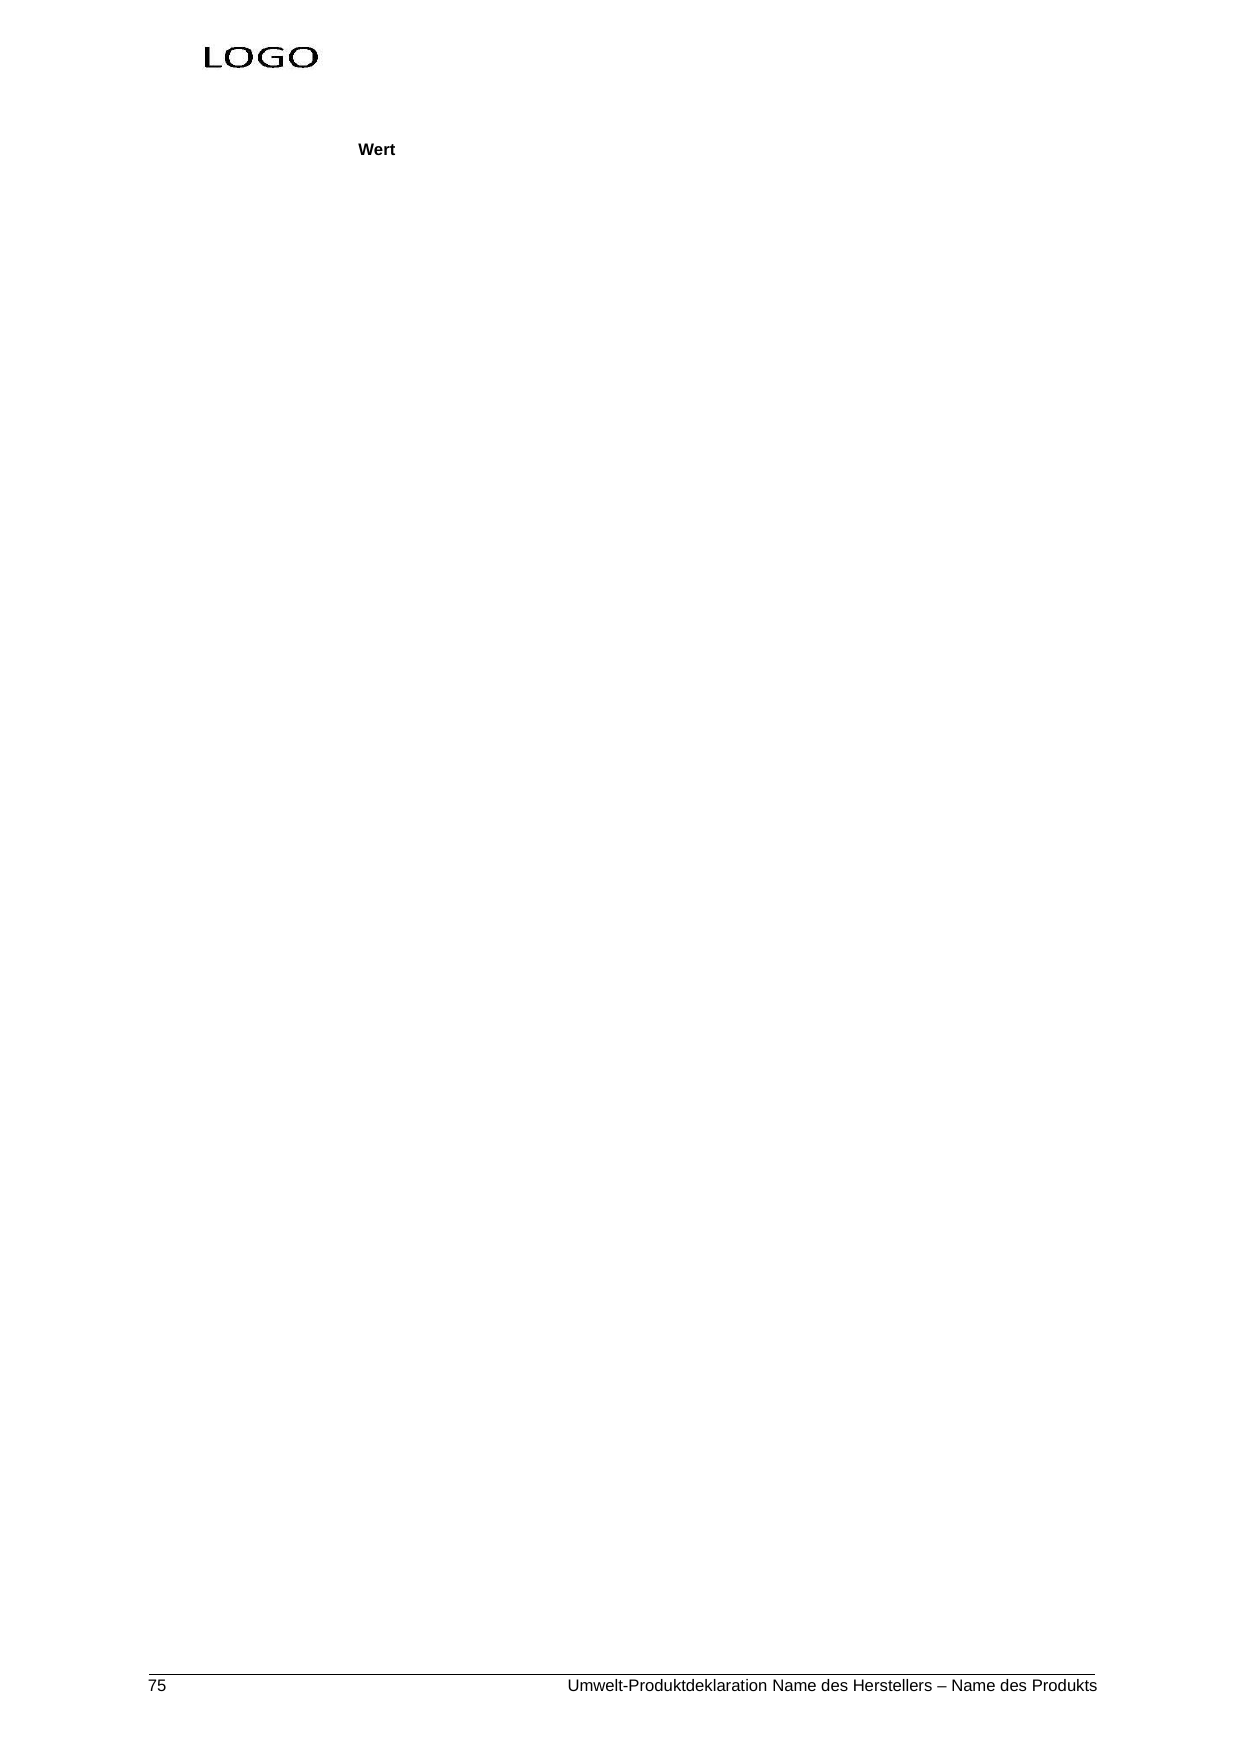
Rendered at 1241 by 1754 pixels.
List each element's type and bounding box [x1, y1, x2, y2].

picture [148, 14, 622, 103]
